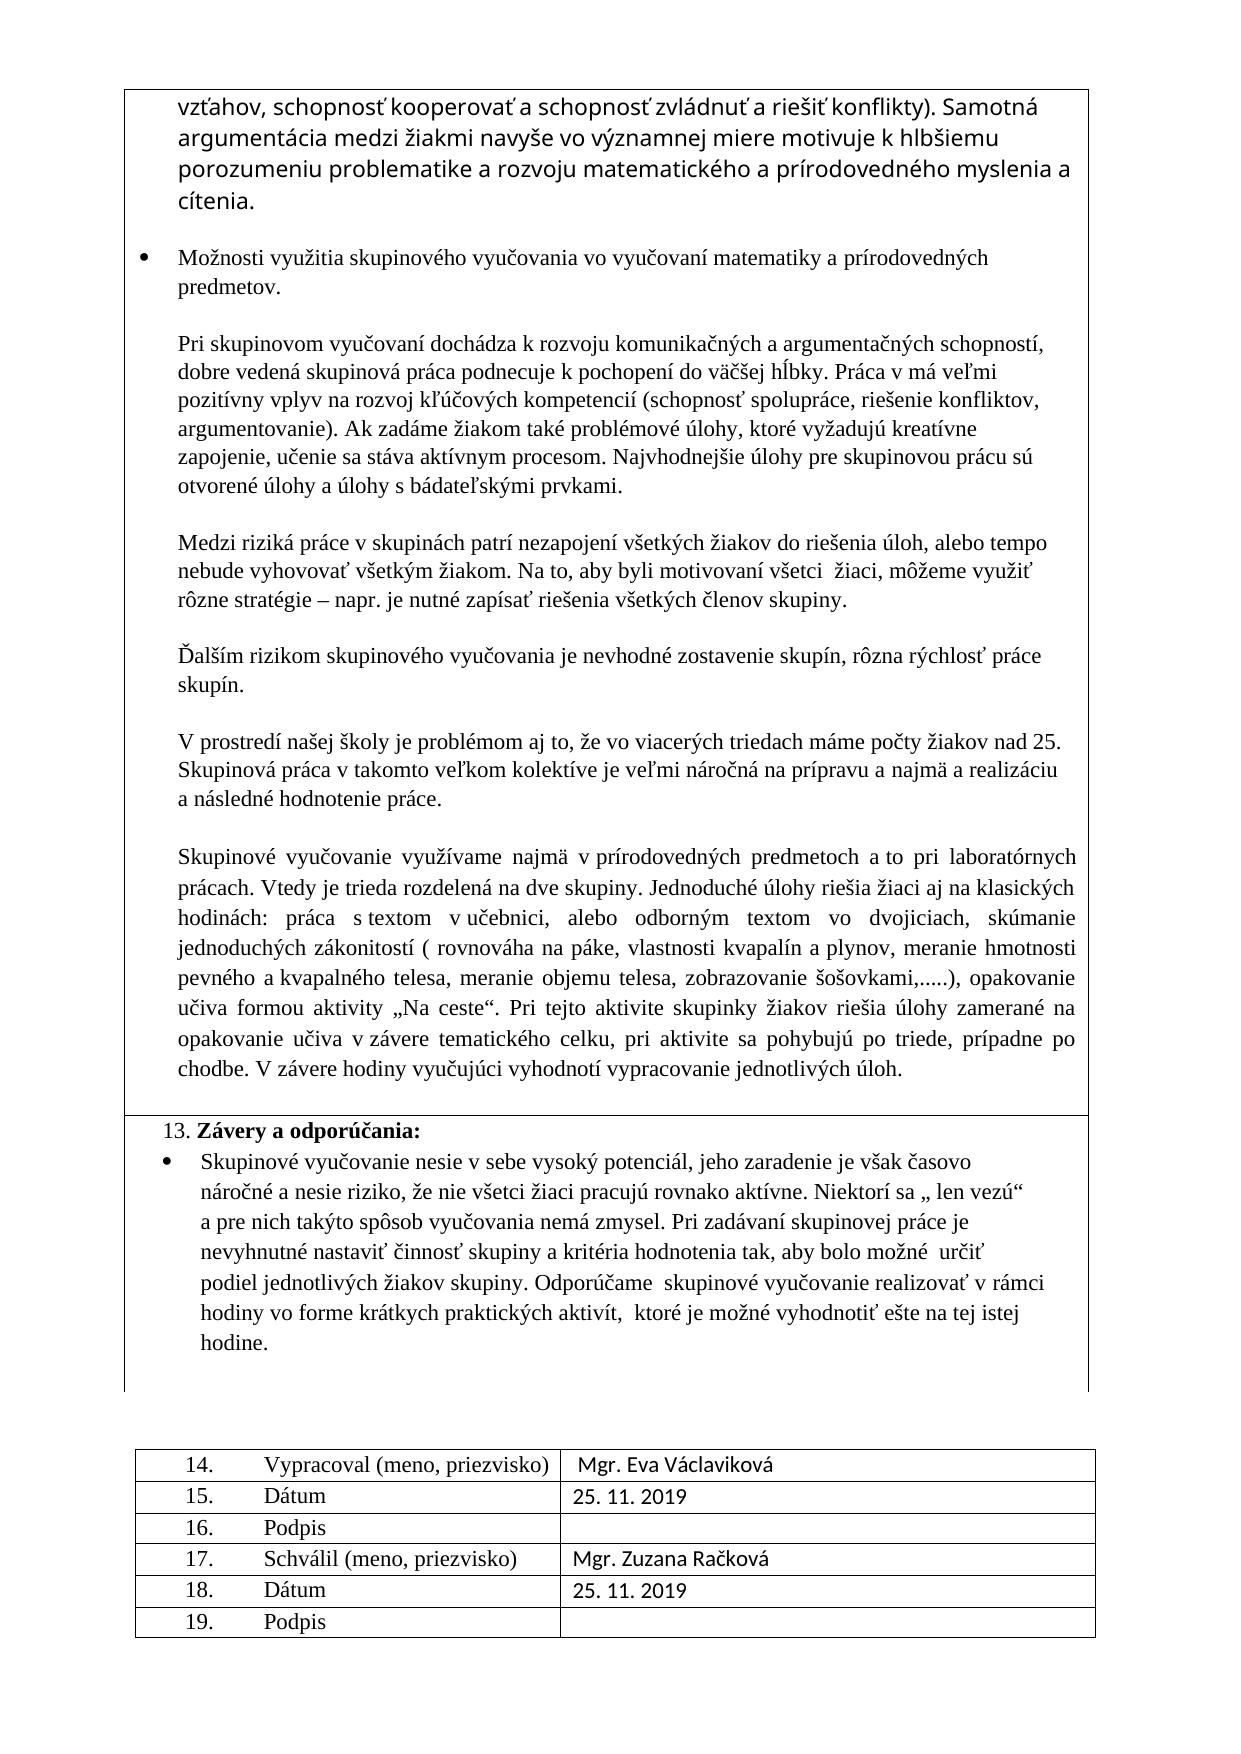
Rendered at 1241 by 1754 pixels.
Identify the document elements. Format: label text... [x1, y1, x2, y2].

table_cell 18. [136, 1576, 263, 1607]
table_cell [561, 1514, 1095, 1543]
table_cell 13. Závery a odporúčania: Skupinové vyučovanie nesie v sebe vysoký potenciál, jeho zaradenie je však časovo náročné a nesie riziko, že nie všetci žiaci pracujú rovnako aktívne. Niektorí sa „ len vezú“ a pre nich takýto spôsob vyučovania nemá zmysel. Pri zadávaní skupinovej práce je nevyhnutné nastaviť činnosť skupiny a kritéria hodnotenia tak, aby bolo možné určiť podiel jednotlivých žiakov skupiny. Odporúčame skupinové vyučovanie realizovať v rámci hodiny vo forme krátkych praktických aktivít, ktoré je možné vyhodnotiť ešte na tej istej hodine. [125, 1116, 1088, 1392]
table_cell Schválil (meno, priezvisko) [263, 1544, 560, 1575]
table_cell Dátum [263, 1576, 560, 1607]
table_cell 19. [136, 1608, 263, 1637]
table_header Vypracoval (meno, priezvisko) [263, 1450, 560, 1481]
table_cell 16. [136, 1514, 263, 1543]
table_cell 25. 11. 2019 [561, 1576, 1095, 1607]
table_cell [561, 1608, 1095, 1637]
table_header Mgr. Eva Václaviková [561, 1450, 1095, 1481]
table_cell Mgr. Zuzana Račková [561, 1544, 1095, 1575]
table_cell 15. [136, 1482, 263, 1513]
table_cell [125, 90, 1088, 1115]
table_cell 17. [136, 1544, 263, 1575]
table_cell Podpis [263, 1514, 560, 1543]
table_header 14. [136, 1450, 263, 1481]
table_cell Dátum [263, 1482, 560, 1513]
table_cell 25. 11. 2019 [561, 1482, 1095, 1513]
table_cell Podpis [263, 1608, 560, 1637]
